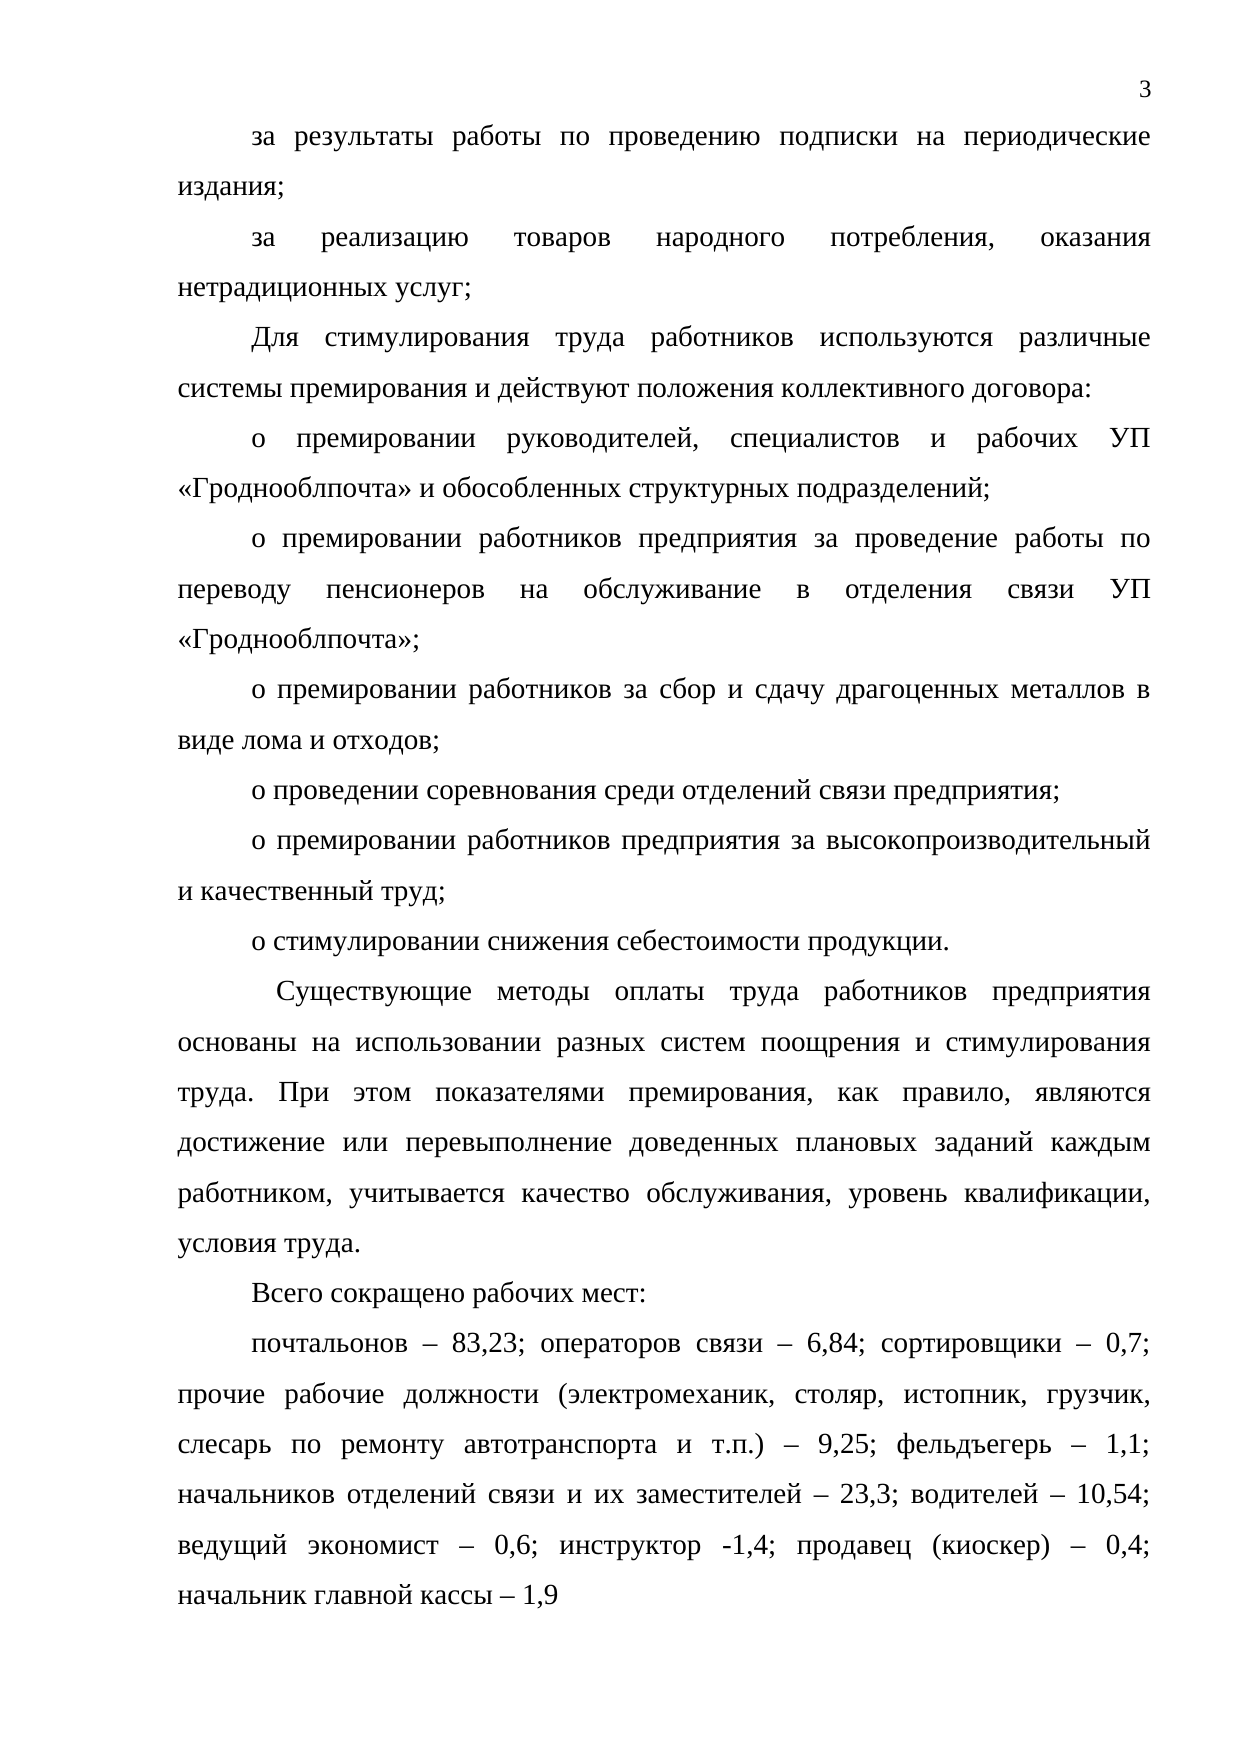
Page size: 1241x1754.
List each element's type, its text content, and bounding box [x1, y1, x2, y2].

text о премировании работников предприятия за высокопроизводительный и качественный труд; [177, 822, 1152, 906]
text о премировании работников предприятия за проведение работы по переводу пенсионеров на обслуживание в отделения связи УП «Гроднооблпочта»; [177, 521, 1152, 655]
text за реализацию товаров народного потребления, оказания нетрадиционных услуг; [177, 219, 1152, 303]
text Всего сокращено рабочих мест: [177, 1275, 1152, 1309]
text за результаты работы по проведению подписки на периодические издания; [177, 118, 1152, 202]
text о проведении соревнования среди отделений связи предприятия; [177, 772, 1152, 806]
text почтальонов – 83,23; операторов связи – 6,84; сортировщики – 0,7; прочие рабочие должности (электромеханик, столяр, истопник, грузчик, слесарь по ремонту автотранспорта и т.п.) – 9,25; фельдъегерь – 1,1; начальников отделений связи и их заместителей – 23,3; водителей – 10,54; ведущий экономист – 0,6; инструктор -1,4; продавец (киоскер) – 0,4; начальник главной кассы – 1,9 [177, 1326, 1152, 1611]
text о премировании руководителей, специалистов и рабочих УП «Гроднооблпочта» и обособленных структурных подразделений; [177, 420, 1152, 504]
text Для стимулирования труда работников используются различные системы премирования и действуют положения коллективного договора: [177, 319, 1152, 403]
text Существующие методы оплаты труда работников предприятия основаны на использовании разных систем поощрения и стимулирования труда. При этом показателями премирования, как правило, являются достижение или перевыполнение доведенных плановых заданий каждым работником, учитывается качество обслуживания, уровень квалификации, условия труда. [177, 973, 1152, 1258]
text о стимулировании снижения себестоимости продукции. [177, 923, 1152, 957]
text о премировании работников за сбор и сдачу драгоценных металлов в виде лома и отходов; [177, 672, 1152, 755]
